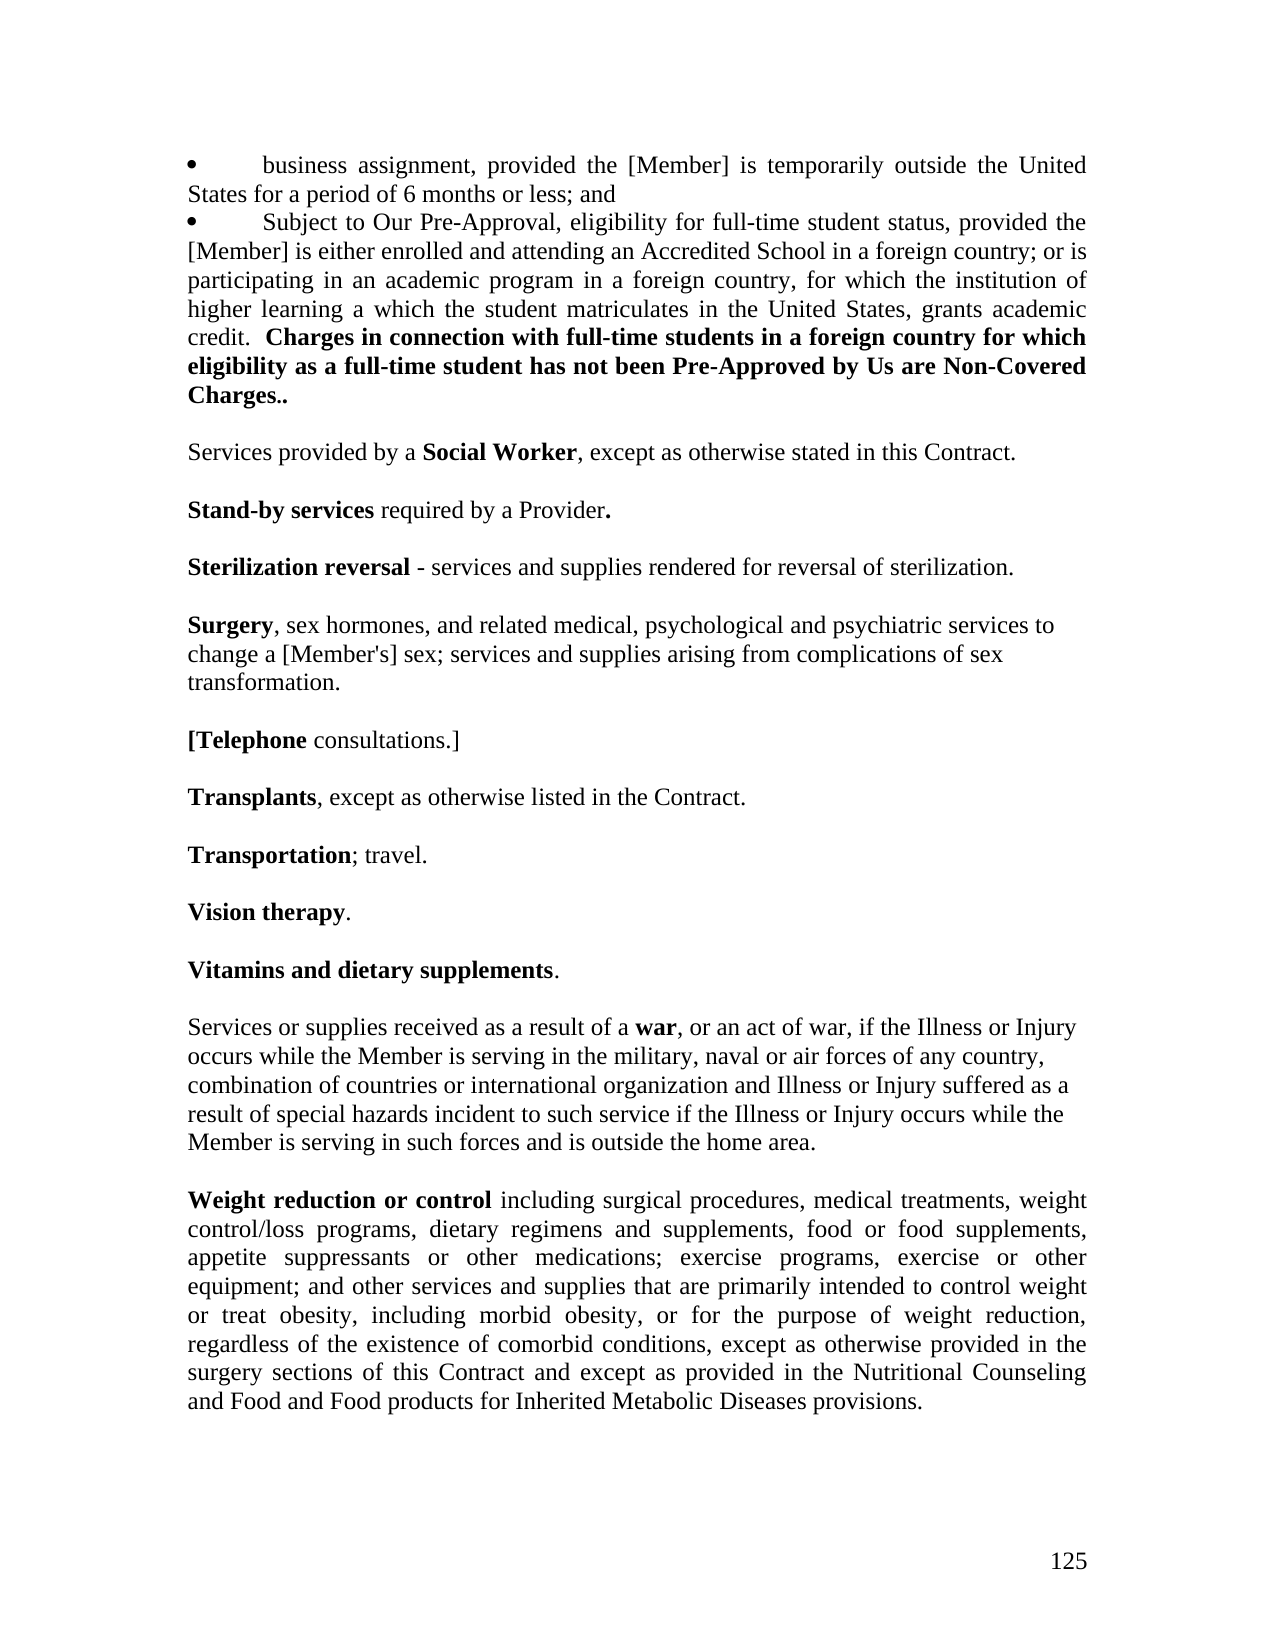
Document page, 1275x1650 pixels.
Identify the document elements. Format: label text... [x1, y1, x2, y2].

text Surgery, sex hormones, and related medical, psychological and psychiatric services to change a [Member's] sex; services and supplies arising from complications of sex transformation. [187, 897, 1087, 984]
text Transplants, except as otherwise listed in the Contract. [187, 1070, 1087, 1099]
text Sterilization reversal - services and supplies rendered for reversal of sterilization. [187, 840, 1087, 869]
text Transportation; travel. [187, 1127, 1087, 1156]
text Services or supplies received as a result of a war, or an act of war, if the Illness or Injury occurs while the Member is serving in the military, naval or air forces of any country, combination of countries or international organization and Illness or Injury suffered as a result of special hazards incident to such service if the Illness or Injury occurs while the Member is serving in such forces and is outside the home area. [187, 1300, 1087, 1444]
text Services provided by a Social Worker, except as otherwise stated in this Contract. [187, 725, 1087, 754]
list Subject to Our Pre-Approval, eligibility for full-time student status, provided the [Member] is either enrolled and attending an Accredited School in a foreign country; or is participating in an academic program in a foreign country, for which the institution of higher learning a which the student matriculates in the United States, grants academic credit. Charges in connection with full-time students in a foreign country for which eligibility as a full-time student has not been Pre-Approved by Us are Non-Covered Charges.. [187, 495, 1087, 696]
text Vision therapy. [187, 1185, 1087, 1214]
list of a non-service Emergency; or [187, 150, 1087, 179]
list travel, provided the travel is for a reason other than securing health care diagnosis and/or treatment, and travel is for a period of 6 months or less; [187, 380, 1087, 437]
text Vitamins and dietary supplements. [187, 1242, 1087, 1271]
text [Telephone consultations.] [187, 1012, 1087, 1041]
text Stand-by services required by a Provider. [187, 782, 1087, 811]
list provided outside the unless the [Member] is outside the for one of the following reasons: [187, 322, 1087, 380]
list business assignment, provided the [Member] is temporarily outside the for a period of 6 months or less; and [187, 437, 1087, 495]
list by a Veterans' of a non-service related Illness or Injury; [187, 179, 1087, 207]
text Exception: This exclusion does not apply to military retirees, their Dependents and the Dependents of active duty military personnel who are covered under both this Contract and under military health coverage and who receive care in facilities of the Uniformed Services. [187, 207, 1087, 322]
